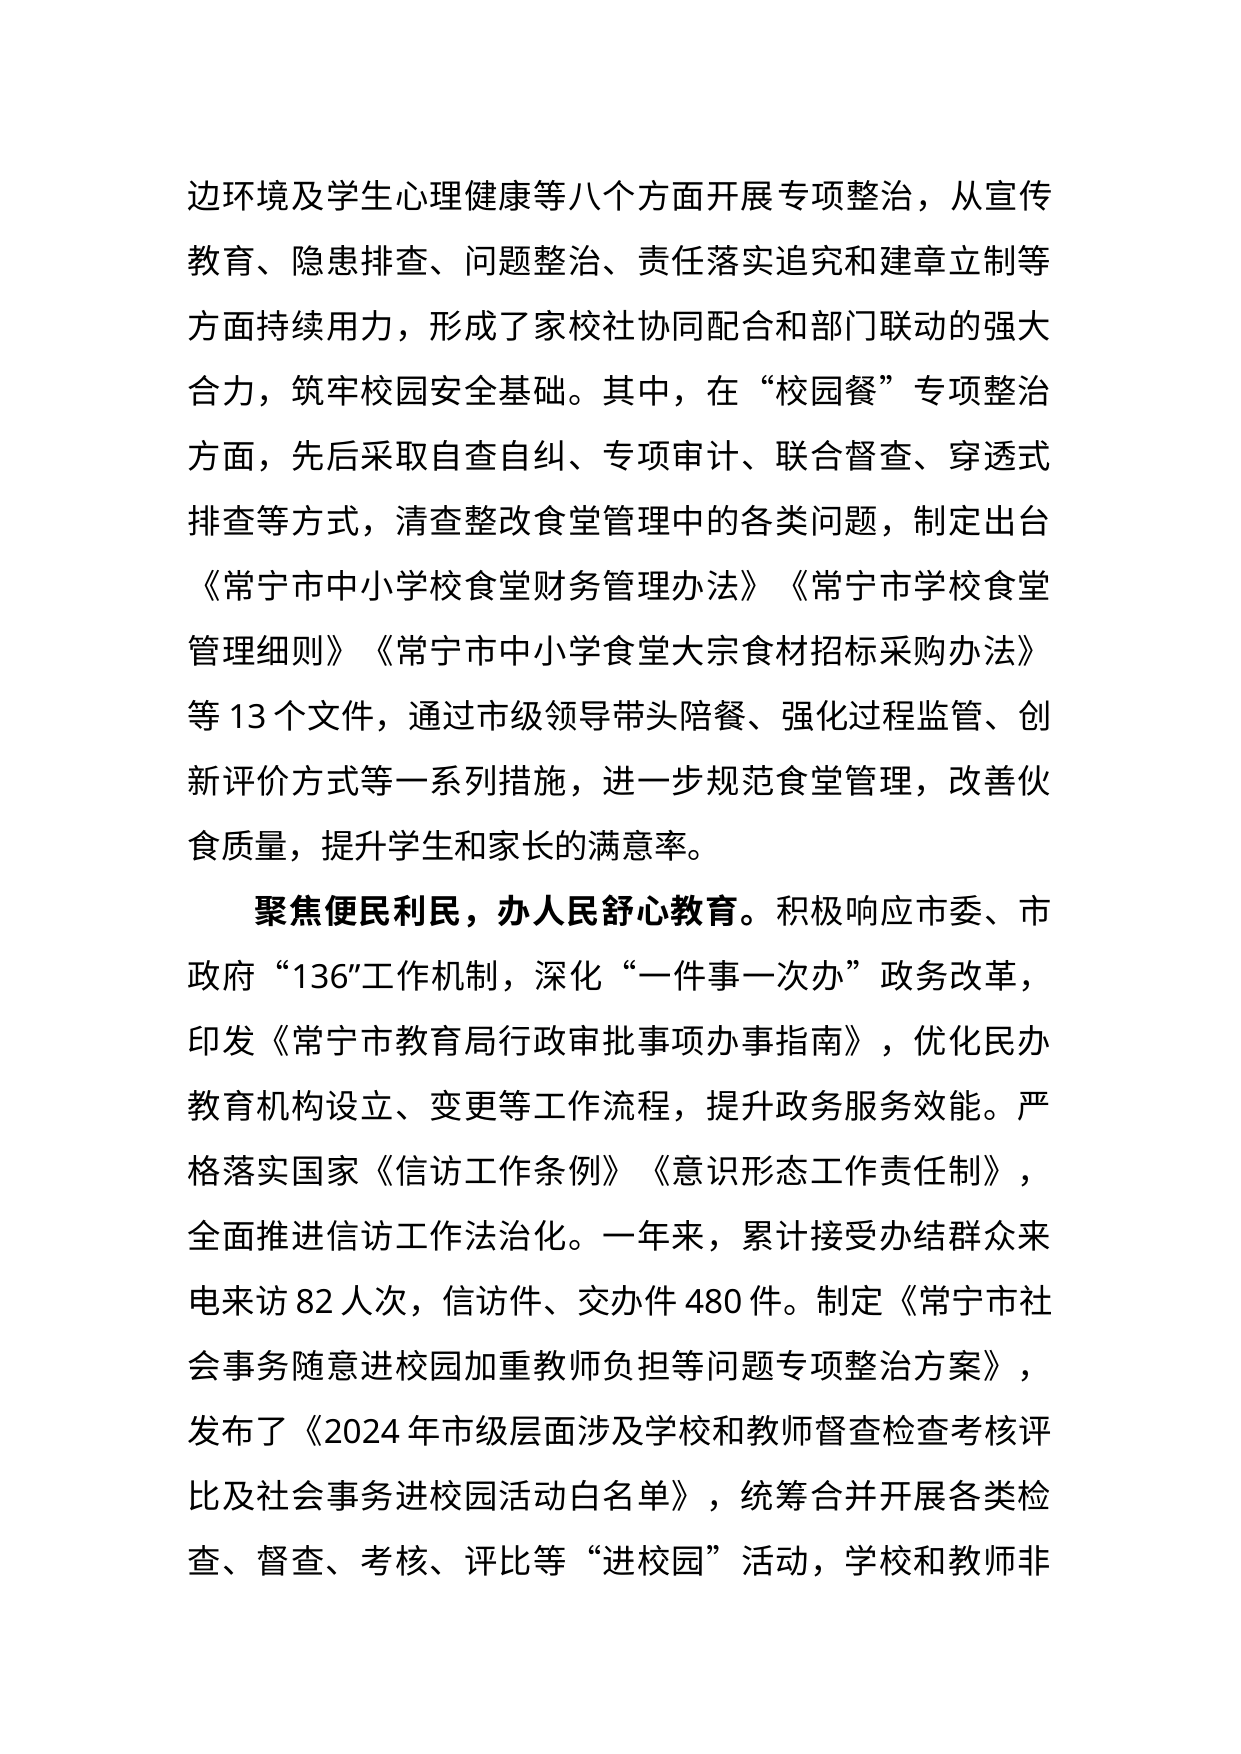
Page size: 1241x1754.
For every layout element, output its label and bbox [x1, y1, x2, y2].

text [187, 162, 1053, 877]
text [187, 877, 1053, 1592]
